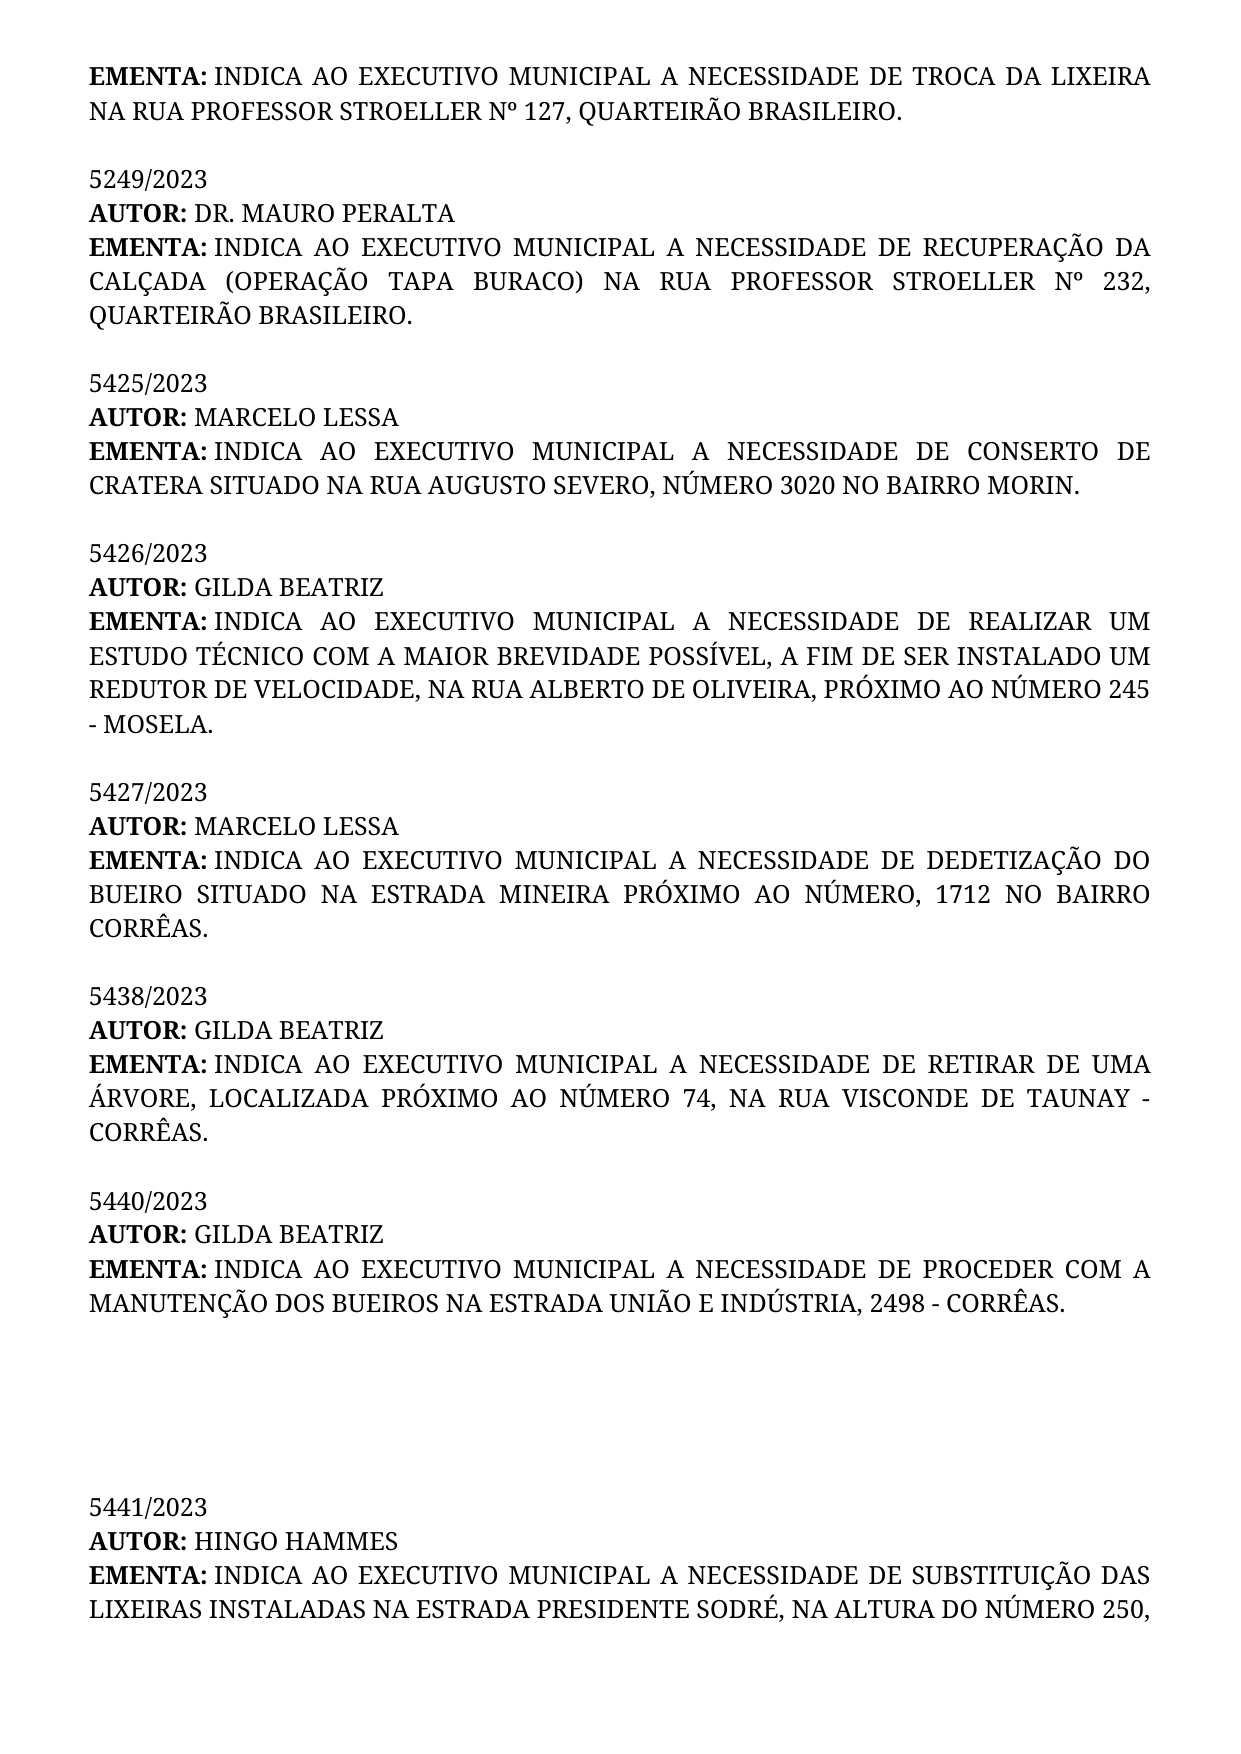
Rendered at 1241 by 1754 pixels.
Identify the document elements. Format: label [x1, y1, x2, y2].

table_cell [89, 59, 1152, 1673]
